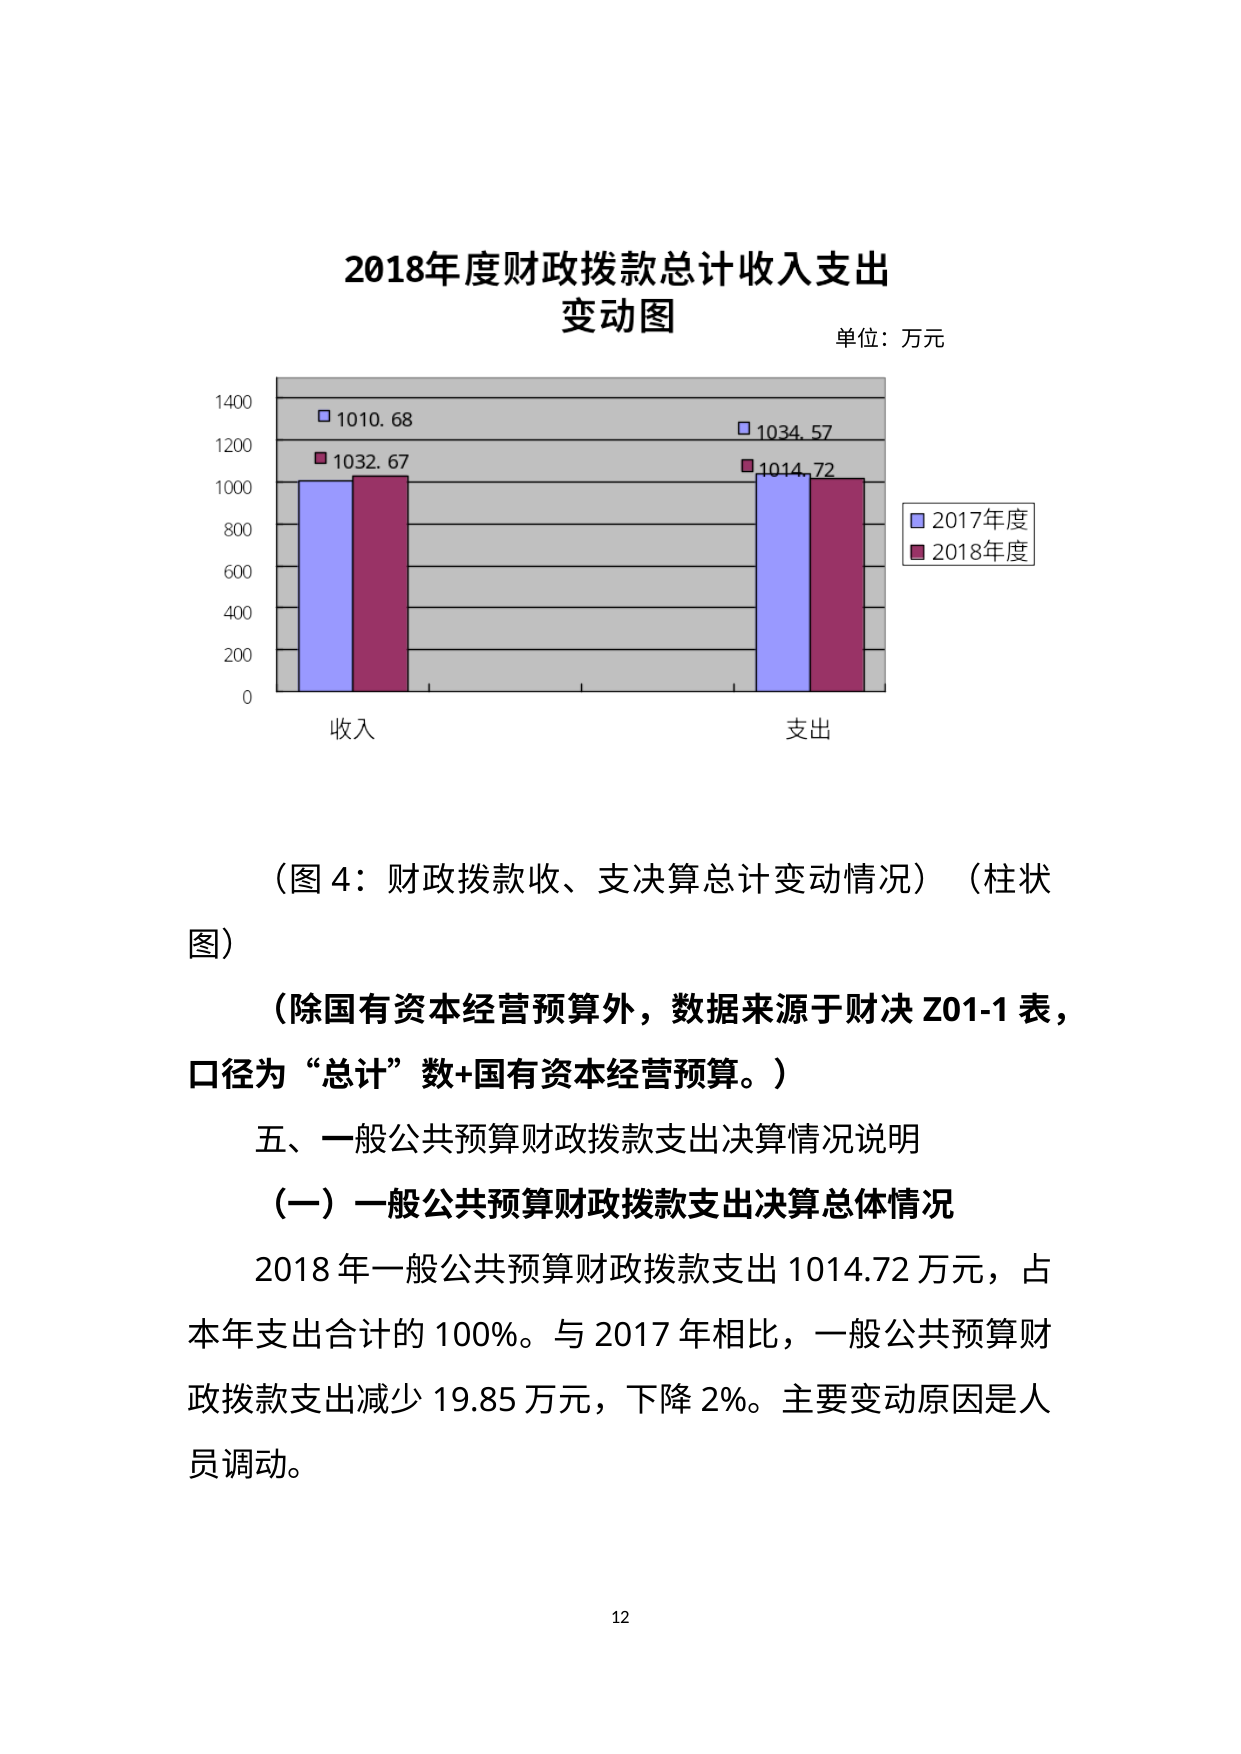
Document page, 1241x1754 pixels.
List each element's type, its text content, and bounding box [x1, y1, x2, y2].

text 五、一般公共预算财政拨款支出决算情况说明 [187, 1104, 1053, 1169]
text （一）一般公共预算财政拨款支出决算总体情况 [187, 1169, 1053, 1234]
text （图4：财政拨款收、支决算总计变动情况）（柱状图） [187, 844, 1053, 974]
text 2018年一般公共预算财政拨款支出1014.72万元，占本年支出合计的100%。与2017年相比，一般公共预算财政拨款支出减少19.85万元，下降2%。主要变动原因是人员调动。 [187, 1234, 1053, 1494]
text （除国有资本经营预算外，数据来源于财决Z01-1表，口径为“总计”数+国有资本经营预算。） [187, 974, 1053, 1104]
